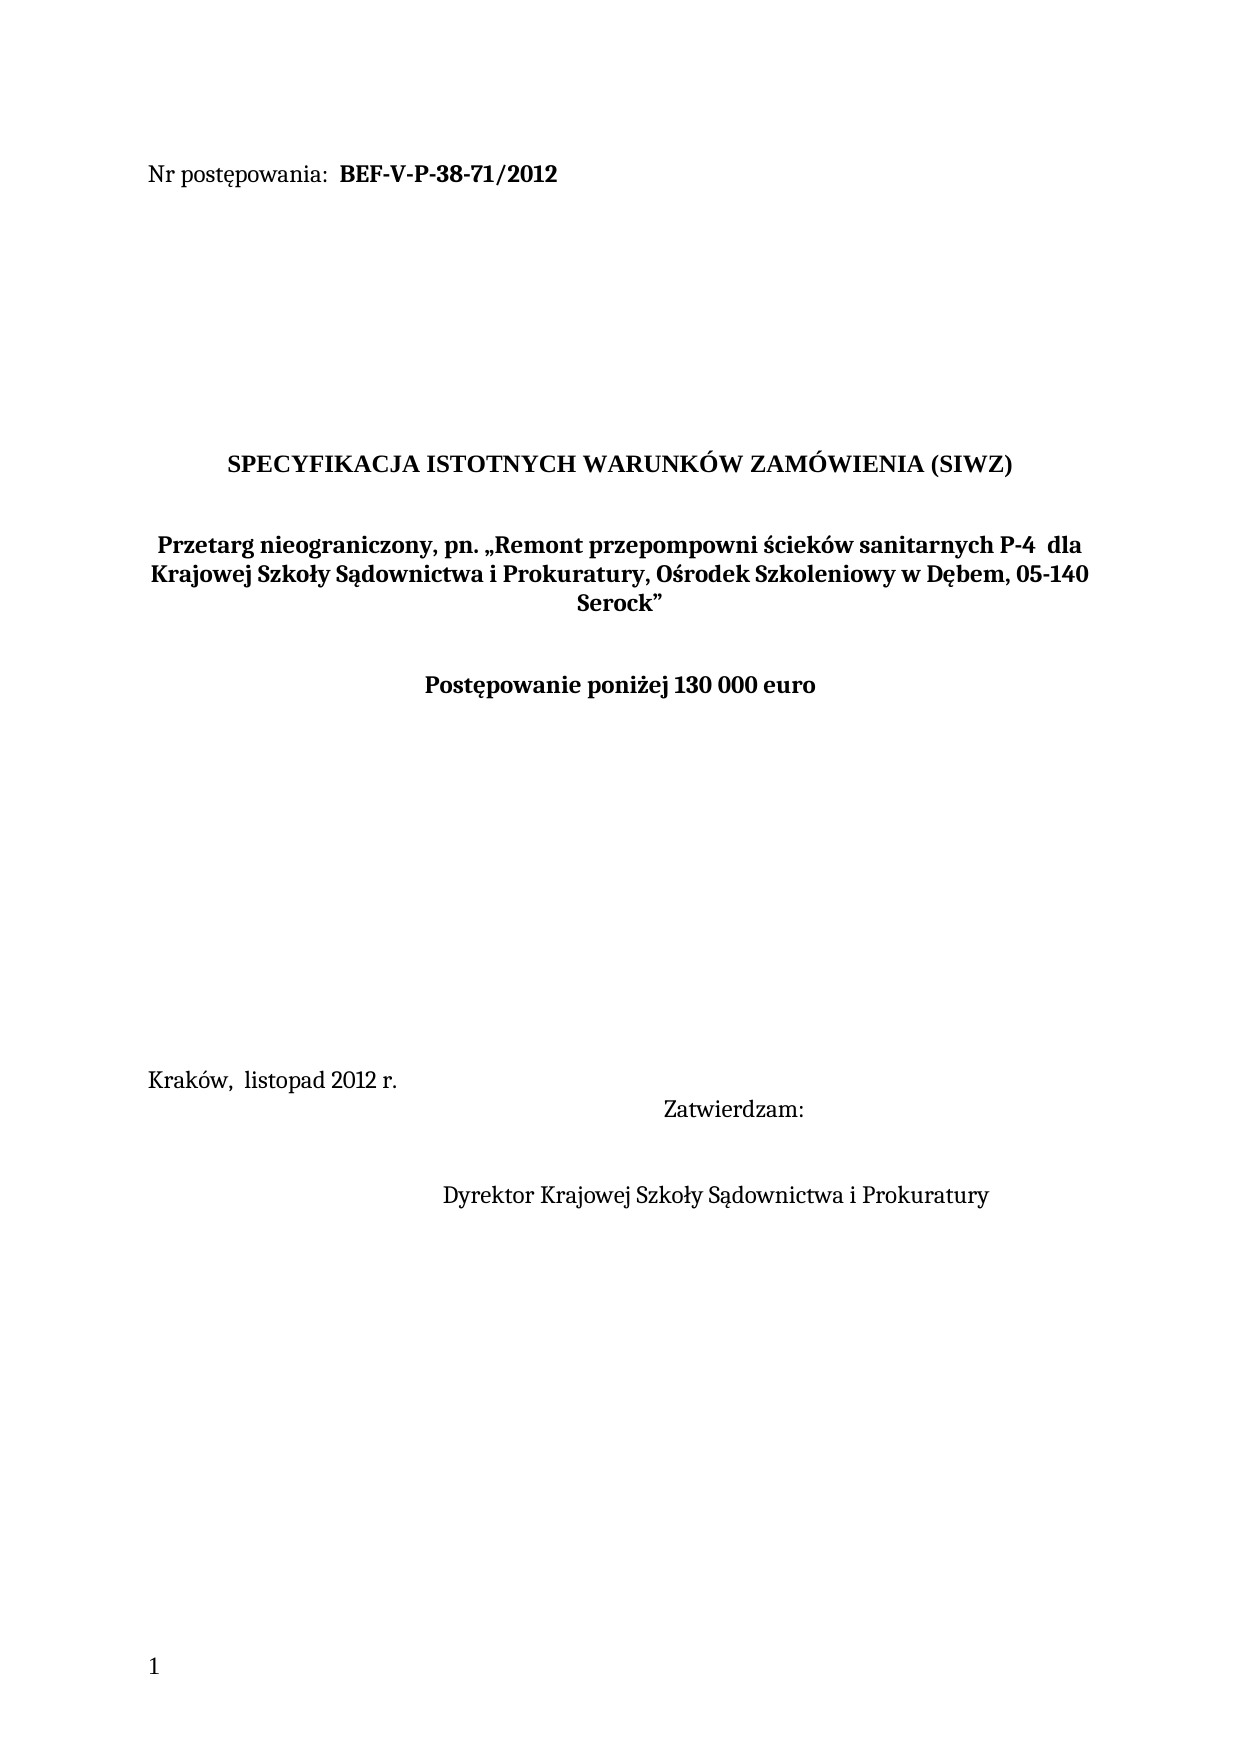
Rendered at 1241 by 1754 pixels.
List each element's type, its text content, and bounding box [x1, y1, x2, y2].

text Dyrektor Krajowej Szkoły Sądownictwa i Prokuratury [369, 1181, 1093, 1210]
text Nr postępowania: BEF-V-P-38-71/2012 [148, 160, 1093, 189]
text Zatwierdzam: [664, 1095, 1093, 1124]
title SPECYFIKACJA ISTOTNYCH WARUNKÓW ZAMÓWIENIA (SIWZ) [148, 449, 1093, 477]
text Postępowanie poniżej 130 000 euro [148, 671, 1093, 700]
text Przetarg nieograniczony, pn. „Remont przepompowni ścieków sanitarnych P-4 dla Krajowej Szkoły Sądownictwa i Prokuratury, Ośrodek Szkoleniowy w Dębem, 05-140 Serock” [148, 531, 1093, 617]
text Kraków, listopad 2012 r. [148, 1066, 1093, 1095]
